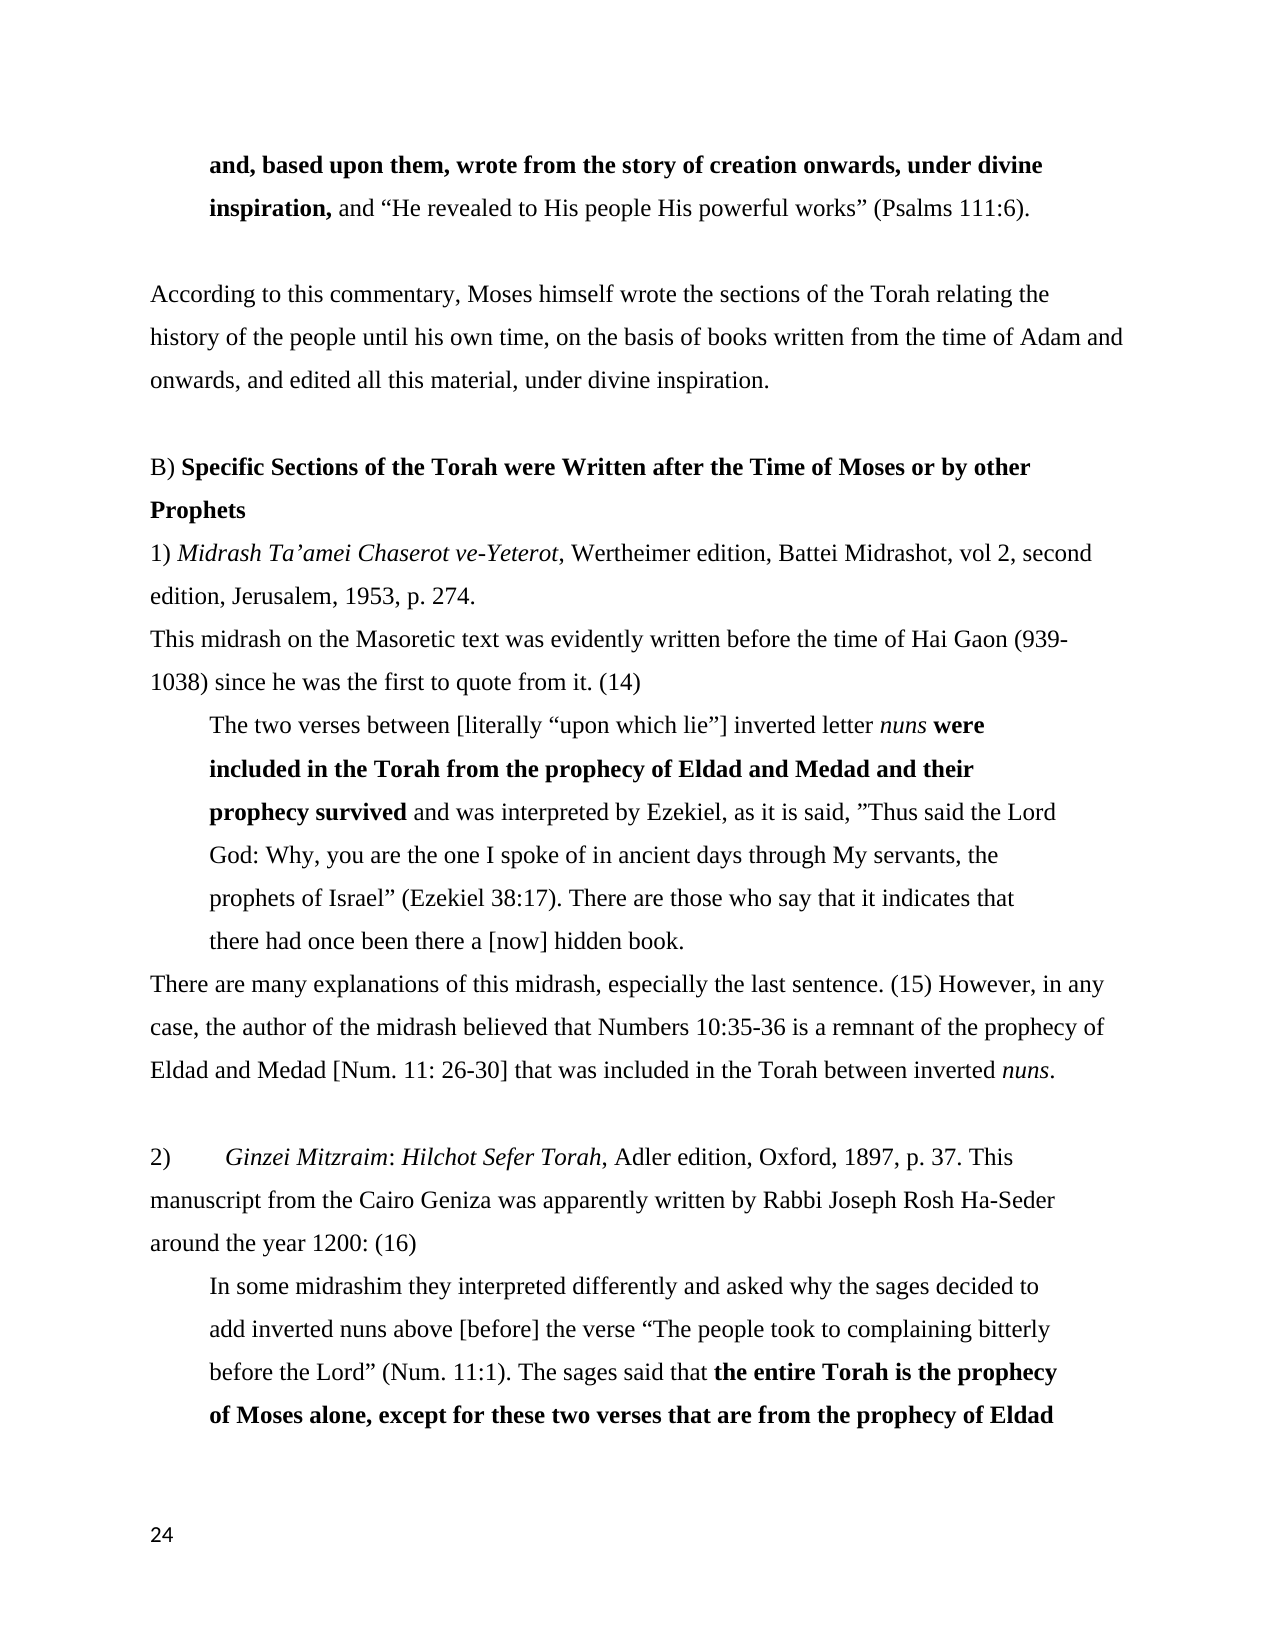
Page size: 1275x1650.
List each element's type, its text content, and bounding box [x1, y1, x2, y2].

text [209, 1271, 1066, 1429]
list B) Specific Sections of the Torah were Written after the Time of Moses or by other Prophets [150, 452, 1125, 524]
list According to this commentary, Moses himself wrote the sections of the Torah relating the history of the people until his own time, on the basis of books written from the time of Adam and onwards, and edited all this material, under divine inspiration. [150, 279, 1125, 394]
list There are many explanations of this midrash, especially the last sentence. (15) However, in any case, the author of the midrash believed that Numbers 10:35-36 is a remnant of the prophecy of Eldad and Medad [Num. 11: 26-30] that was included in the Torah between inverted nuns. [150, 969, 1125, 1084]
list Ginzei Mitzraim: Hilchot Sefer Torah, Adler edition, Oxford, 1897, p. 37. This manuscript from the Cairo Geniza was apparently written by Rabbi Joseph Rosh Ha-Seder around the year 1200: (16) [150, 1142, 1125, 1257]
list The two verses between [literally “upon which lie”] inverted letter nuns were included in the Torah from the prophecy of Eldad and Medad and their prophecy survived and was interpreted by Ezekiel, as it is said, ”Thus said the Lord God: Why, you are the one I spoke of in ancient days through My servants, the prophets of Israel” (Ezekiel 38:17). There are those who say that it indicates that there had once been there a [now] hidden book. [209, 711, 1066, 955]
list This midrash on the Masoretic text was evidently written before the time of Hai Gaon (939-1038) since he was the first to quote from it. (14) [150, 624, 1125, 696]
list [209, 150, 1066, 222]
list 1) Midrash Ta’amei Chaserot ve-Yeterot, Wertheimer edition, Battei Midrashot, vol 2, second edition, Jerusalem, 1953, p. 274. [150, 538, 1125, 610]
